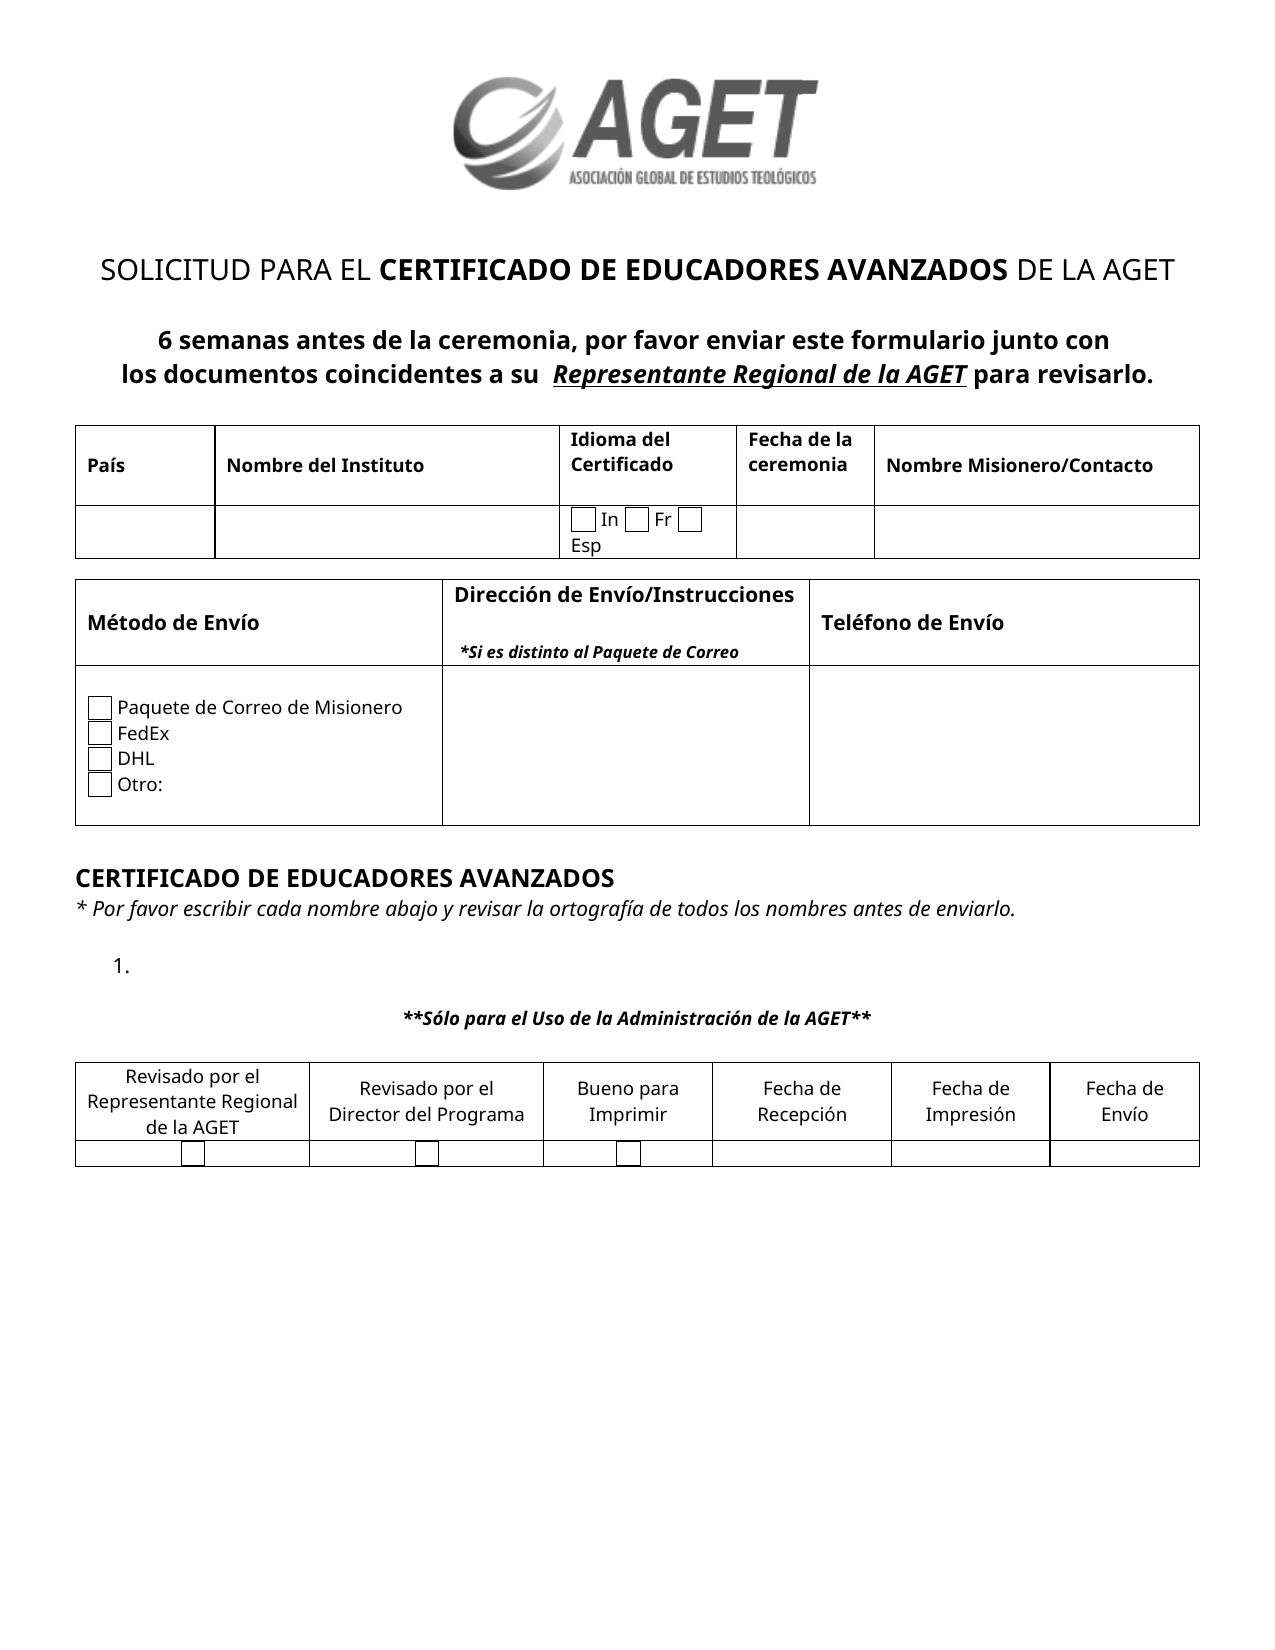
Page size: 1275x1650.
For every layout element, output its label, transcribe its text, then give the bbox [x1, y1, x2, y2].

table_header País [76, 426, 214, 505]
table_cell [1051, 1141, 1199, 1166]
text 6 semanas antes de la ceremonia, por favor enviar este formulario junto con los documentos coincidentes a su Representante Regional de la AGET para revisarlo. [75, 323, 1200, 391]
table_cell [76, 506, 214, 557]
table_header Idioma del Certificado [560, 426, 736, 505]
table_cell [617, 1142, 640, 1165]
table_cell [205, 1141, 309, 1166]
table_header Fecha de la ceremonia [737, 426, 874, 505]
table_header Fecha de Envío [1051, 1063, 1199, 1139]
table_cell [810, 666, 1199, 825]
table_header Teléfono de Envío [810, 580, 1199, 665]
table_cell [310, 1141, 415, 1166]
table_header Método de Envío [76, 580, 442, 665]
table_header Revisado por el Director del Programa [310, 1063, 543, 1139]
table_header Nombre Misionero/Contacto [875, 426, 1199, 505]
text SOLICITUD PARA EL CERTIFICADO DE EDUCADORES AVANZADOS DE LA AGET [75, 249, 1200, 288]
table_cell [416, 1142, 438, 1165]
table_cell [76, 1141, 181, 1166]
table_cell [182, 1142, 204, 1165]
table_cell [439, 1141, 543, 1166]
table_header Fecha de Impresión [892, 1063, 1049, 1139]
list **Sólo para el Uso de la Administración de la AGET** [75, 1005, 1200, 1031]
table_header Revisado por el Representante Regional de la AGET [76, 1063, 309, 1139]
text * Por favor escribir cada nombre abajo y revisar la ortografía de todos los nombres antes de enviarlo. [75, 894, 1200, 923]
table_cell [443, 666, 809, 825]
table_header Nombre del Instituto [216, 426, 559, 505]
table_cell [892, 1141, 1049, 1166]
table_header Fecha de Recepción [713, 1063, 891, 1139]
table_cell [713, 1141, 891, 1166]
table_header Dirección de Envío/Instrucciones *Si es distinto al Paquete de Correo [443, 580, 809, 665]
table_cell [1171, 506, 1199, 557]
table_cell [641, 1141, 712, 1166]
table_cell Paquete de Correo de Misionero FedEx DHL Otro: [76, 666, 442, 825]
table_cell [216, 506, 559, 557]
table_cell [737, 506, 874, 557]
table_header Bueno para Imprimir [544, 1063, 712, 1139]
table_cell [544, 1141, 616, 1166]
table_cell [875, 506, 1171, 557]
table_cell In Fr Esp [560, 506, 736, 557]
text CERTIFICADO DE EDUCADORES AVANZADOS [75, 860, 1200, 894]
